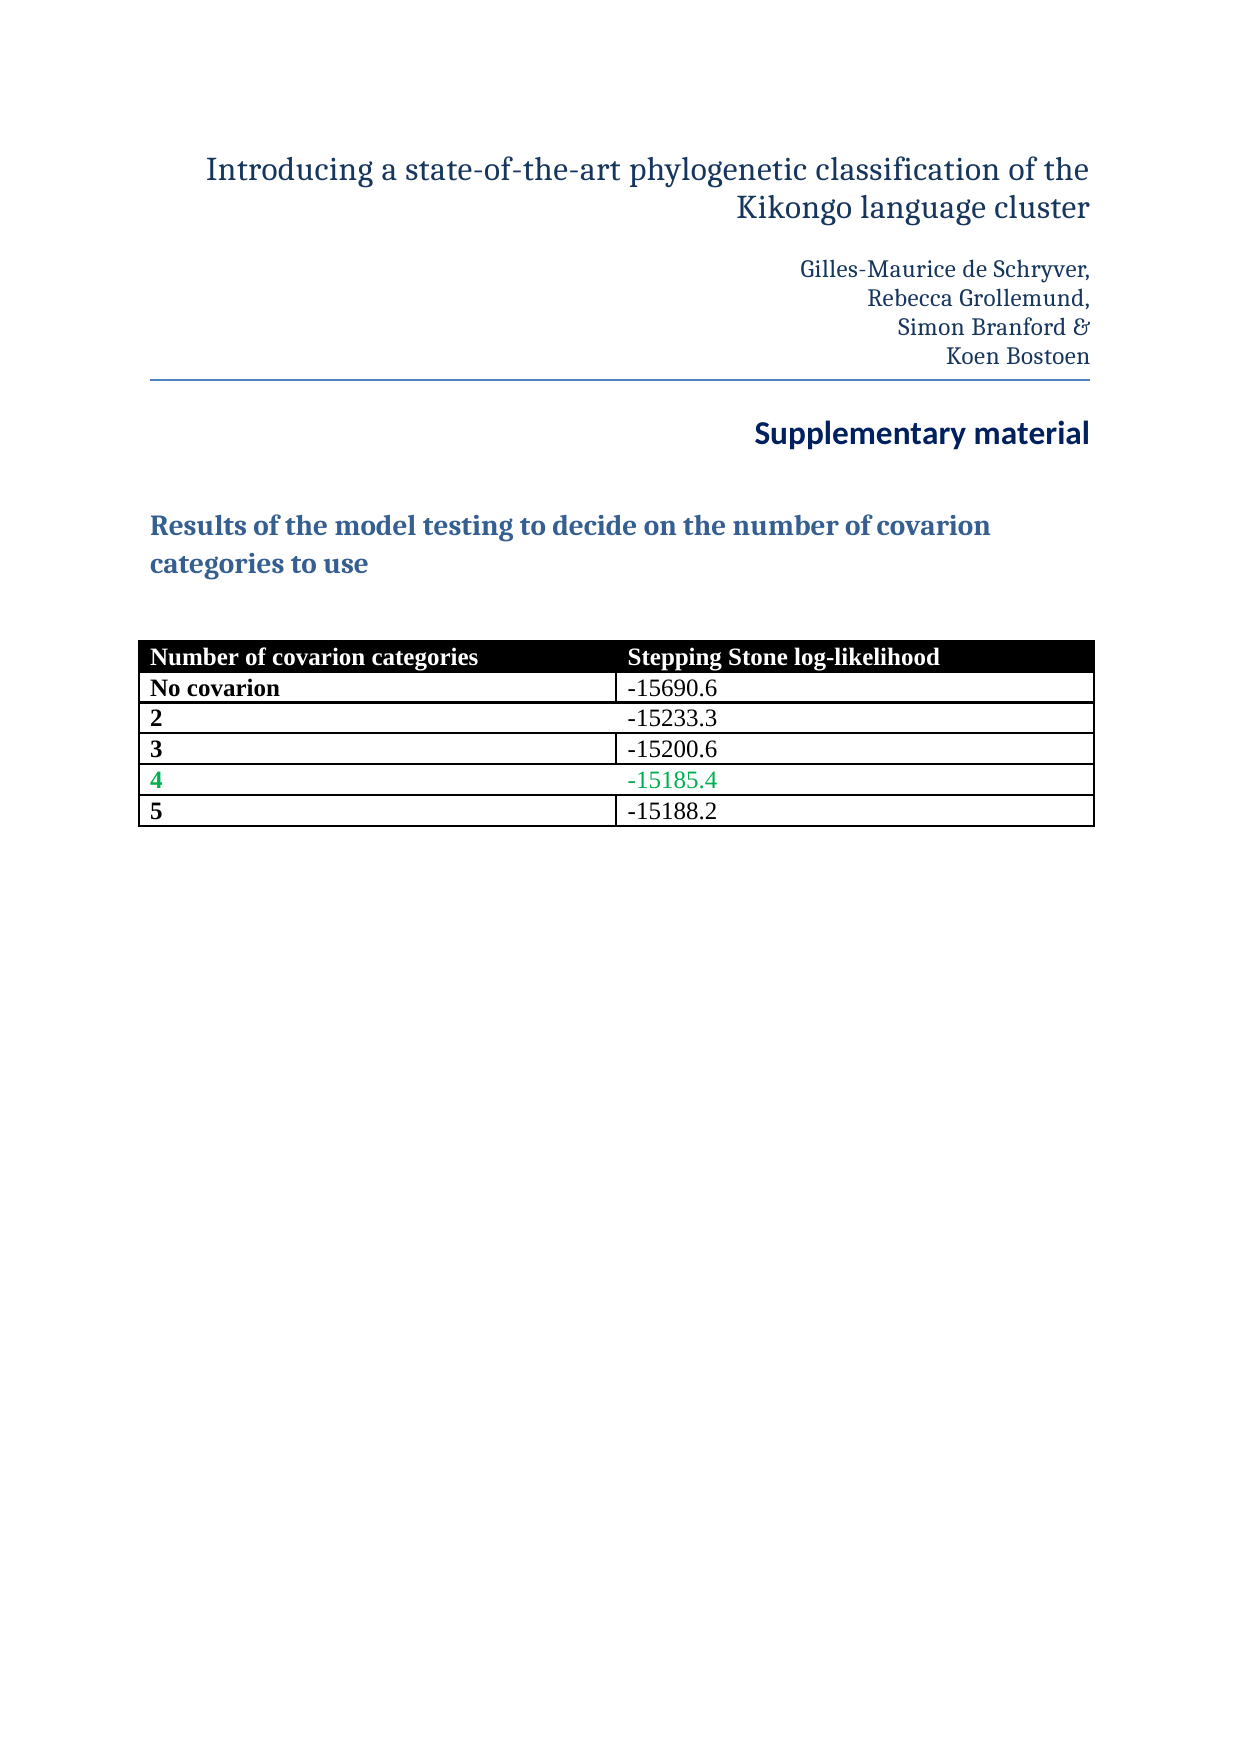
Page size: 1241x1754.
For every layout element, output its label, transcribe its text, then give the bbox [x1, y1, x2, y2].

title Rebecca Grollemund, [150, 284, 1090, 313]
table_cell 2 [140, 704, 616, 732]
title Koen Bostoen [150, 342, 1090, 379]
title Kikongo language cluster [150, 188, 1090, 227]
subtitle Results of the model testing to decide on the number of covarion categories to use [150, 509, 1090, 581]
table_cell -15188.2 [617, 796, 1093, 825]
text Supplementary material [150, 412, 1090, 453]
table_cell -15233.3 [616, 704, 1093, 732]
table_cell -15200.6 [617, 734, 1093, 763]
table_cell No covarion [140, 673, 615, 701]
table_header Stepping Stone log-likelihood [616, 642, 1093, 671]
table_cell 5 [140, 796, 615, 825]
table_header Number of covarion categories [140, 642, 616, 671]
table_cell -15690.6 [617, 673, 1093, 701]
table_cell 3 [140, 734, 615, 763]
title Introducing a state-of-the-art phylogenetic classification of the [150, 150, 1090, 188]
table_cell -15185.4 [616, 765, 1093, 794]
table_cell 4 [140, 765, 616, 794]
title Simon Branford & [150, 313, 1090, 342]
title Gilles-Maurice de Schryver, [150, 255, 1090, 284]
